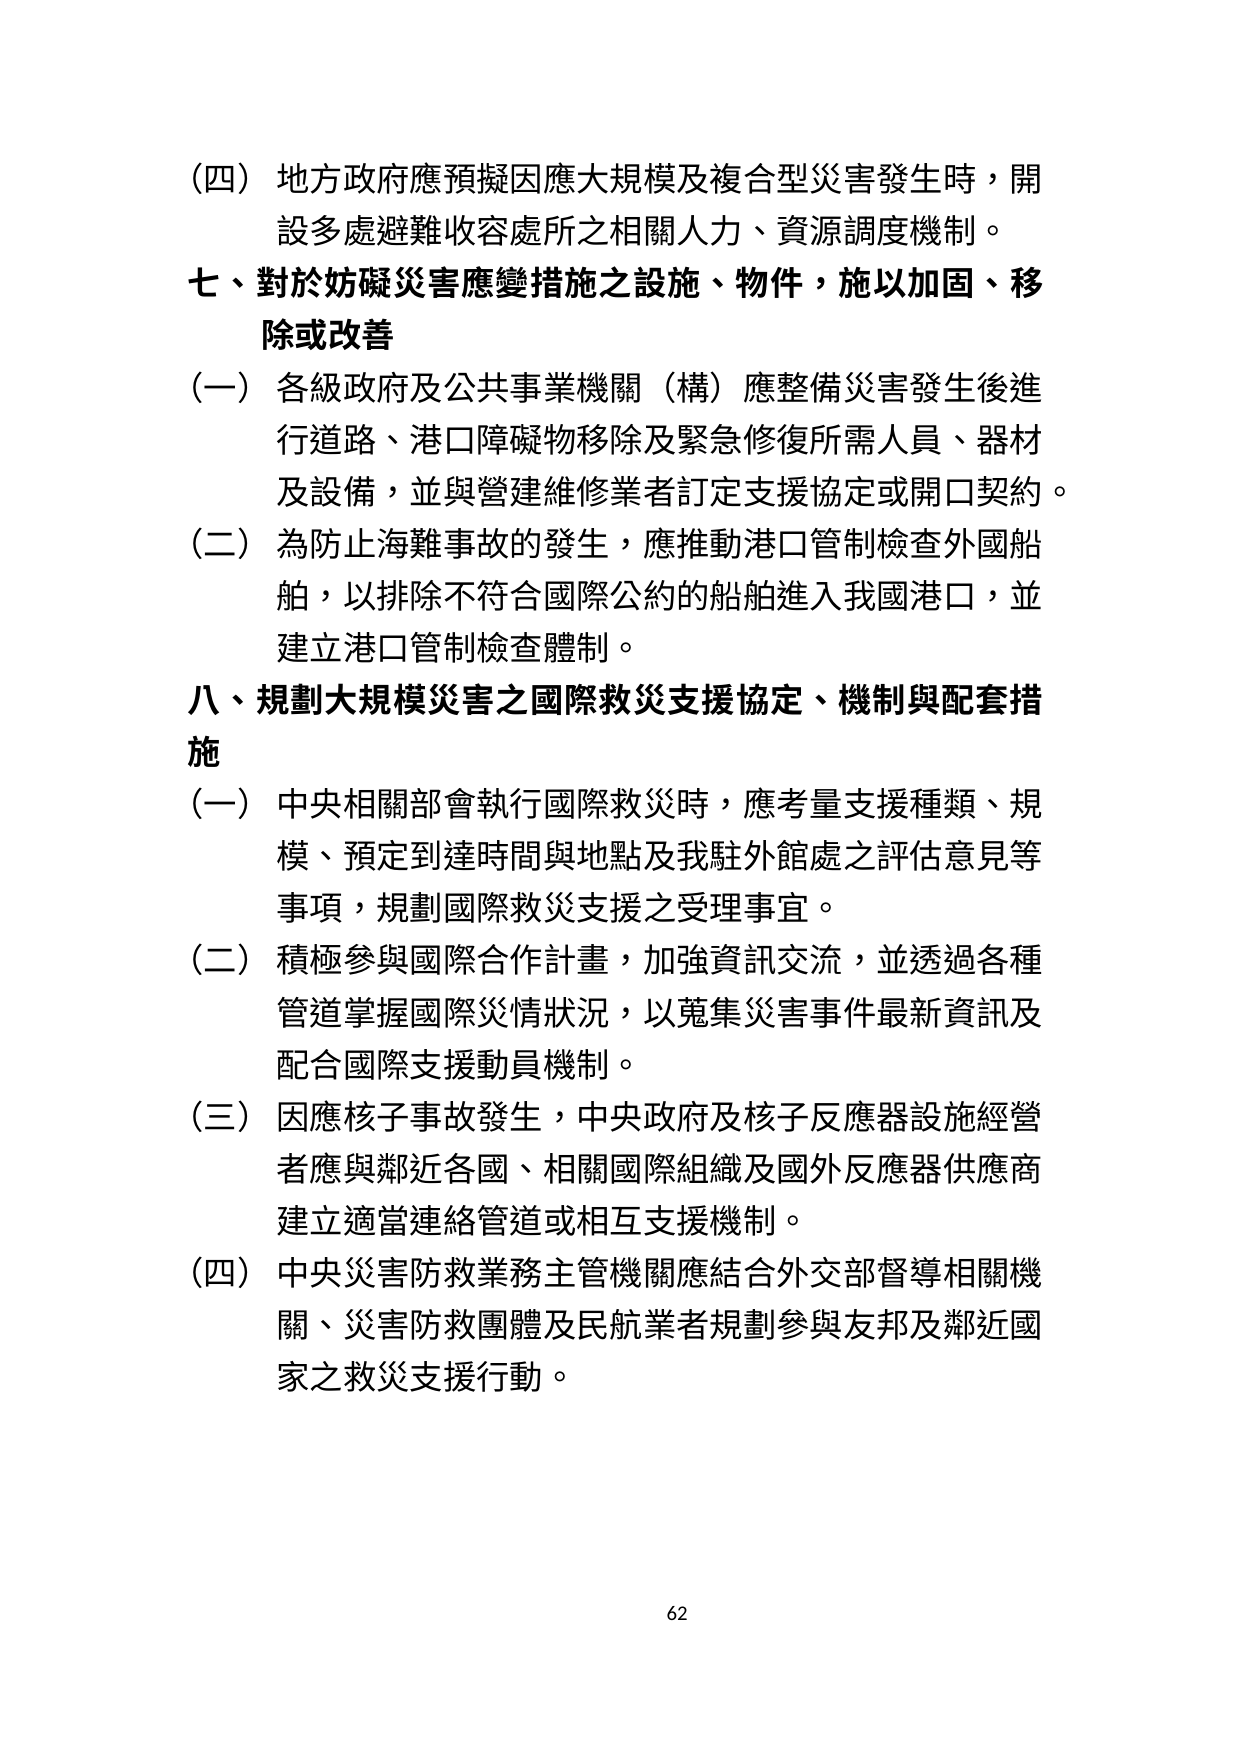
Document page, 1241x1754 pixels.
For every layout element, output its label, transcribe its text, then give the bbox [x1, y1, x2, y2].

subtitle 八、規劃大規模災害之國際救災支援協定、機制與配套措施 [187, 671, 1044, 775]
list 因應核子事故發生，中央政府及核子反應器設施經營者應與鄰近各國、相關國際組織及國外反應器供應商建立適當連絡管道或相互支援機制。 [270, 1087, 1044, 1244]
list 各級政府及公共事業機關（構）應整備災害發生後進行道路、港口障礙物移除及緊急修復所需人員、器材及設備，並與營建維修業者訂定支援協定或開口契約。 [270, 358, 1044, 514]
list 中央相關部會執行國際救災時，應考量支援種類、規模、預定到達時間與地點及我駐外館處之評估意見等事項，規劃國際救災支援之受理事宜。 [270, 775, 1044, 931]
subtitle 七、對於妨礙災害應變措施之設施、物件，施以加固、移除或改善 [187, 254, 1044, 358]
list 積極參與國際合作計畫，加強資訊交流，並透過各種管道掌握國際災情狀況，以蒐集災害事件最新資訊及配合國際支援動員機制。 [270, 931, 1044, 1087]
list 為防止海難事故的發生，應推動港口管制檢查外國船舶，以排除不符合國際公約的船舶進入我國港口，並建立港口管制檢查體制。 [270, 514, 1044, 671]
list 中央災害防救業務主管機關應結合外交部督導相關機關、災害防救團體及民航業者規劃參與友邦及鄰近國家之救災支援行動。 [270, 1244, 1044, 1400]
list 地方政府應預擬因應大規模及複合型災害發生時，開設多處避難收容處所之相關人力、資源調度機制。 [270, 150, 1044, 254]
